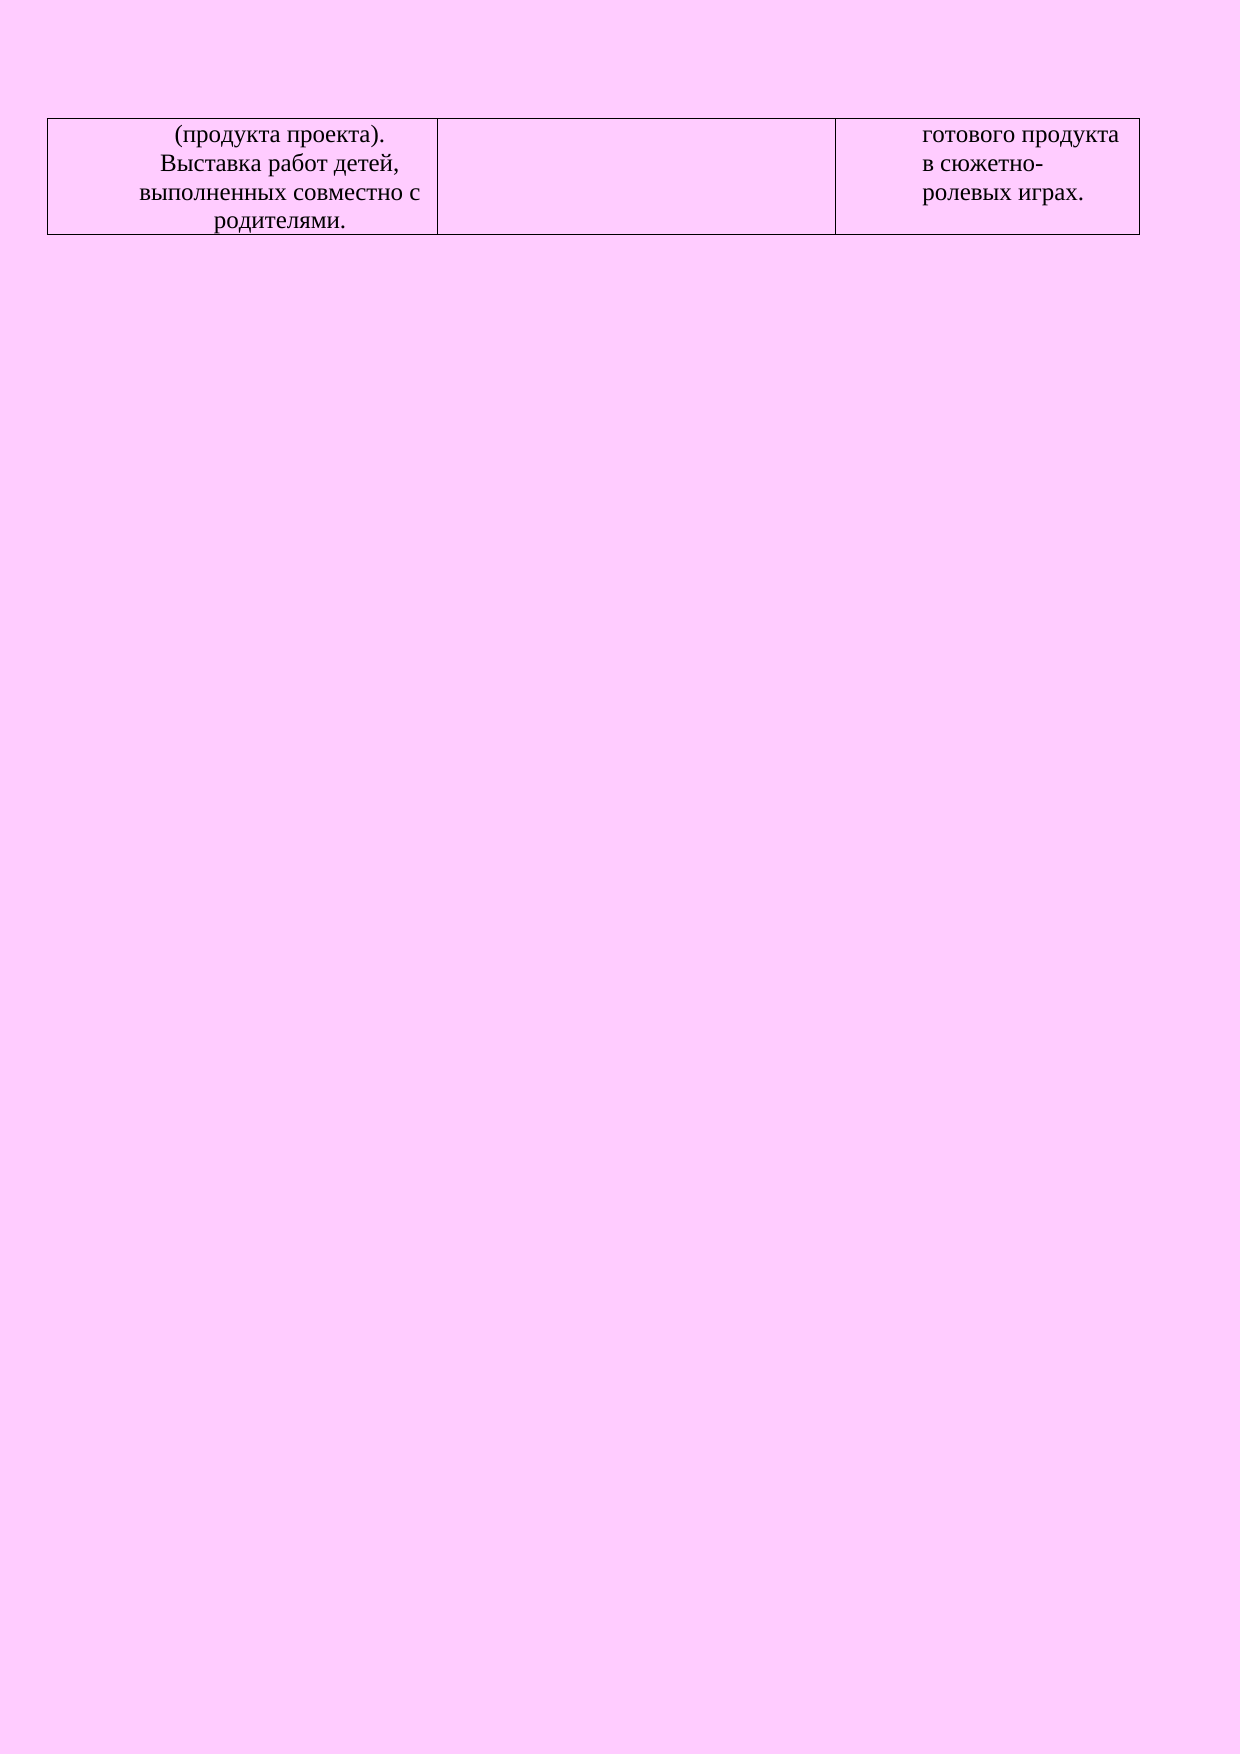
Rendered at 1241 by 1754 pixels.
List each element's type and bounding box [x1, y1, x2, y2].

table_cell [836, 119, 1139, 234]
table_cell [48, 119, 437, 234]
table_cell [438, 119, 835, 234]
